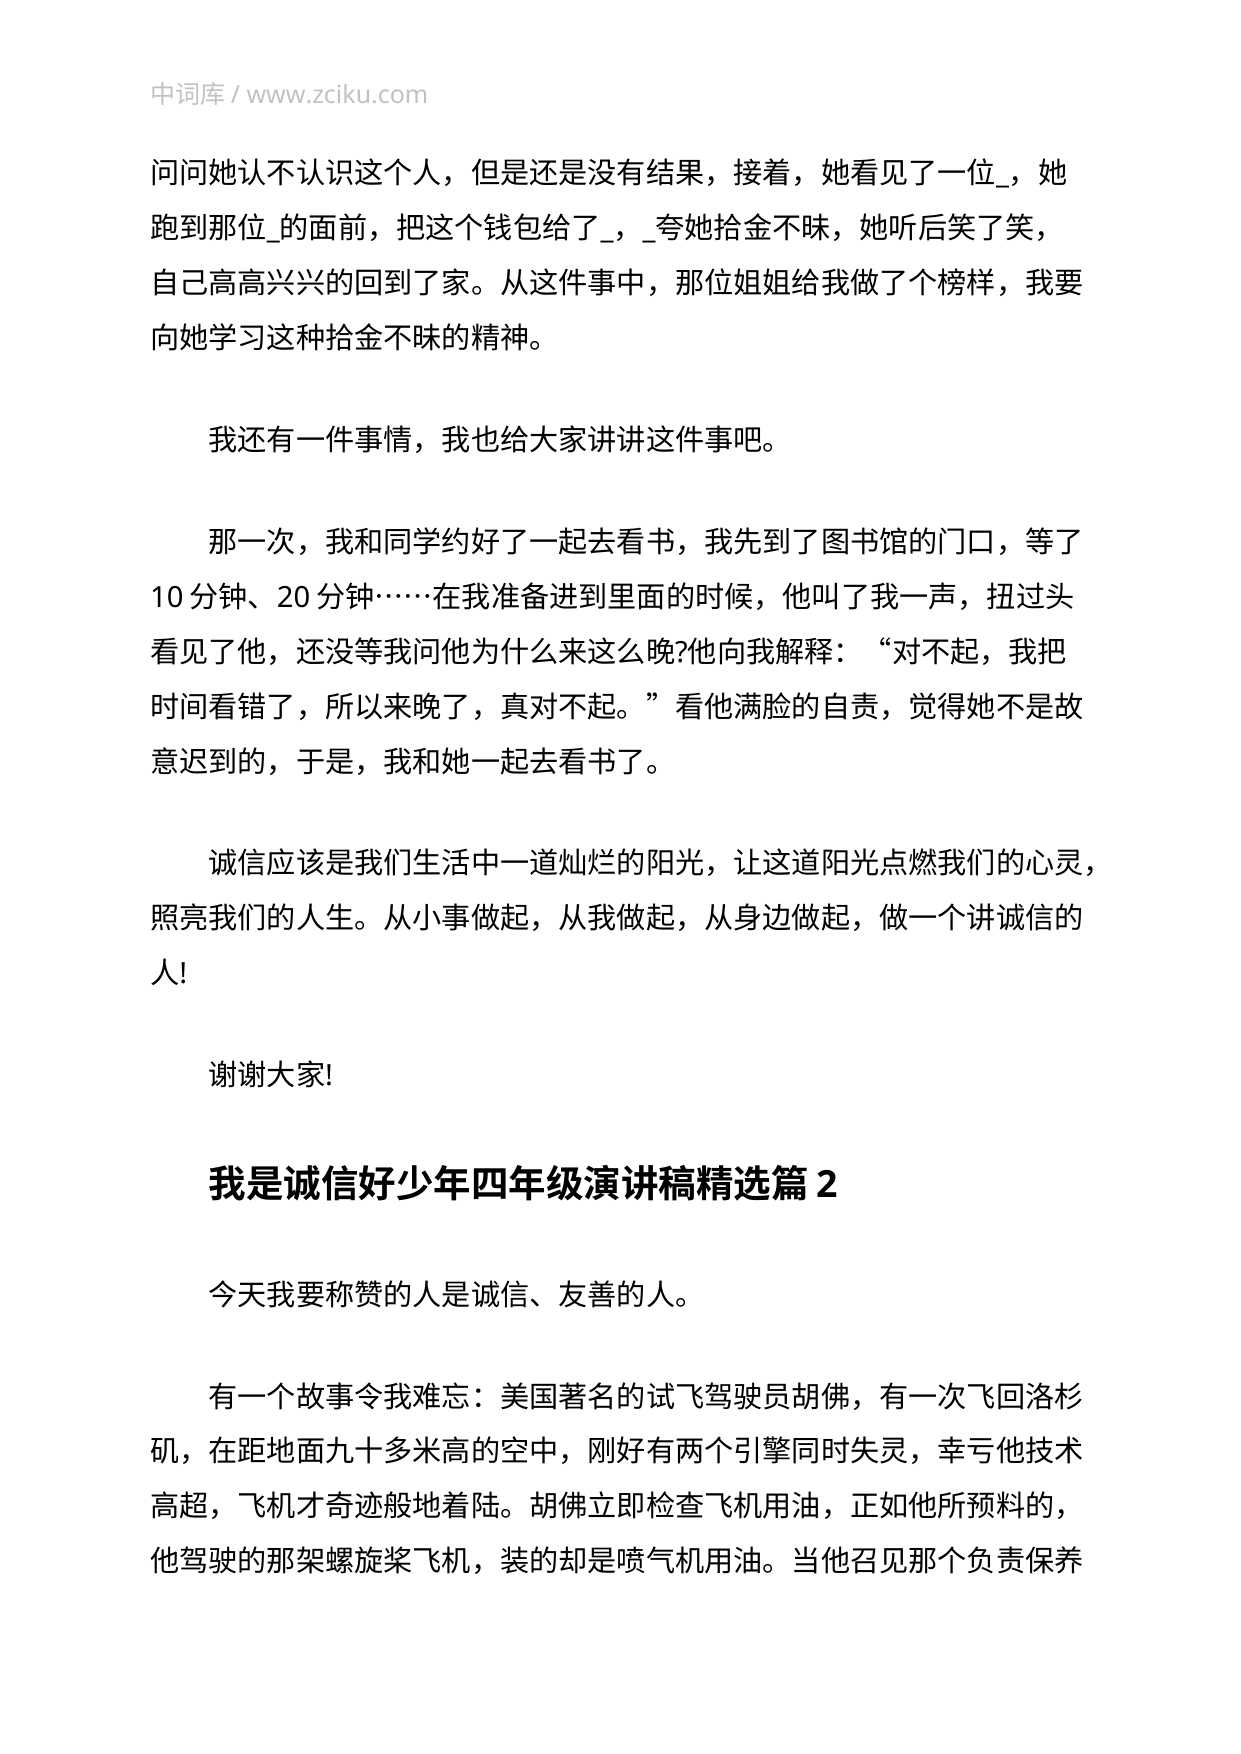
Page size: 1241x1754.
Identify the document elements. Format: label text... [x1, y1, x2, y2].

text 我是诚信好少年四年级演讲稿精选篇2 [150, 1154, 1090, 1208]
text 那一次，我和同学约好了一起去看书，我先到了图书馆的门口，等了10分钟、20分钟……在我准备进到里面的时候，他叫了我一声，扭过头看见了他，还没等我问他为什么来这么晚?他向我解释：“对不起，我把时间看错了，所以来晚了，真对不起。”看他满脸的自责，觉得她不是故意迟到的，于是，我和她一起去看书了。 [150, 518, 1090, 781]
text 诚信应该是我们生活中一道灿烂的阳光，让这道阳光点燃我们的心灵，照亮我们的人生。从小事做起，从我做起，从身边做起，做一个讲诚信的人! [150, 840, 1090, 992]
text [150, 150, 1090, 357]
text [150, 1373, 1090, 1580]
text 我还有一件事情，我也给大家讲讲这件事吧。 [150, 417, 1090, 459]
text 今天我要称赞的人是诚信、友善的人。 [150, 1271, 1090, 1314]
text 谢谢大家! [150, 1052, 1090, 1094]
